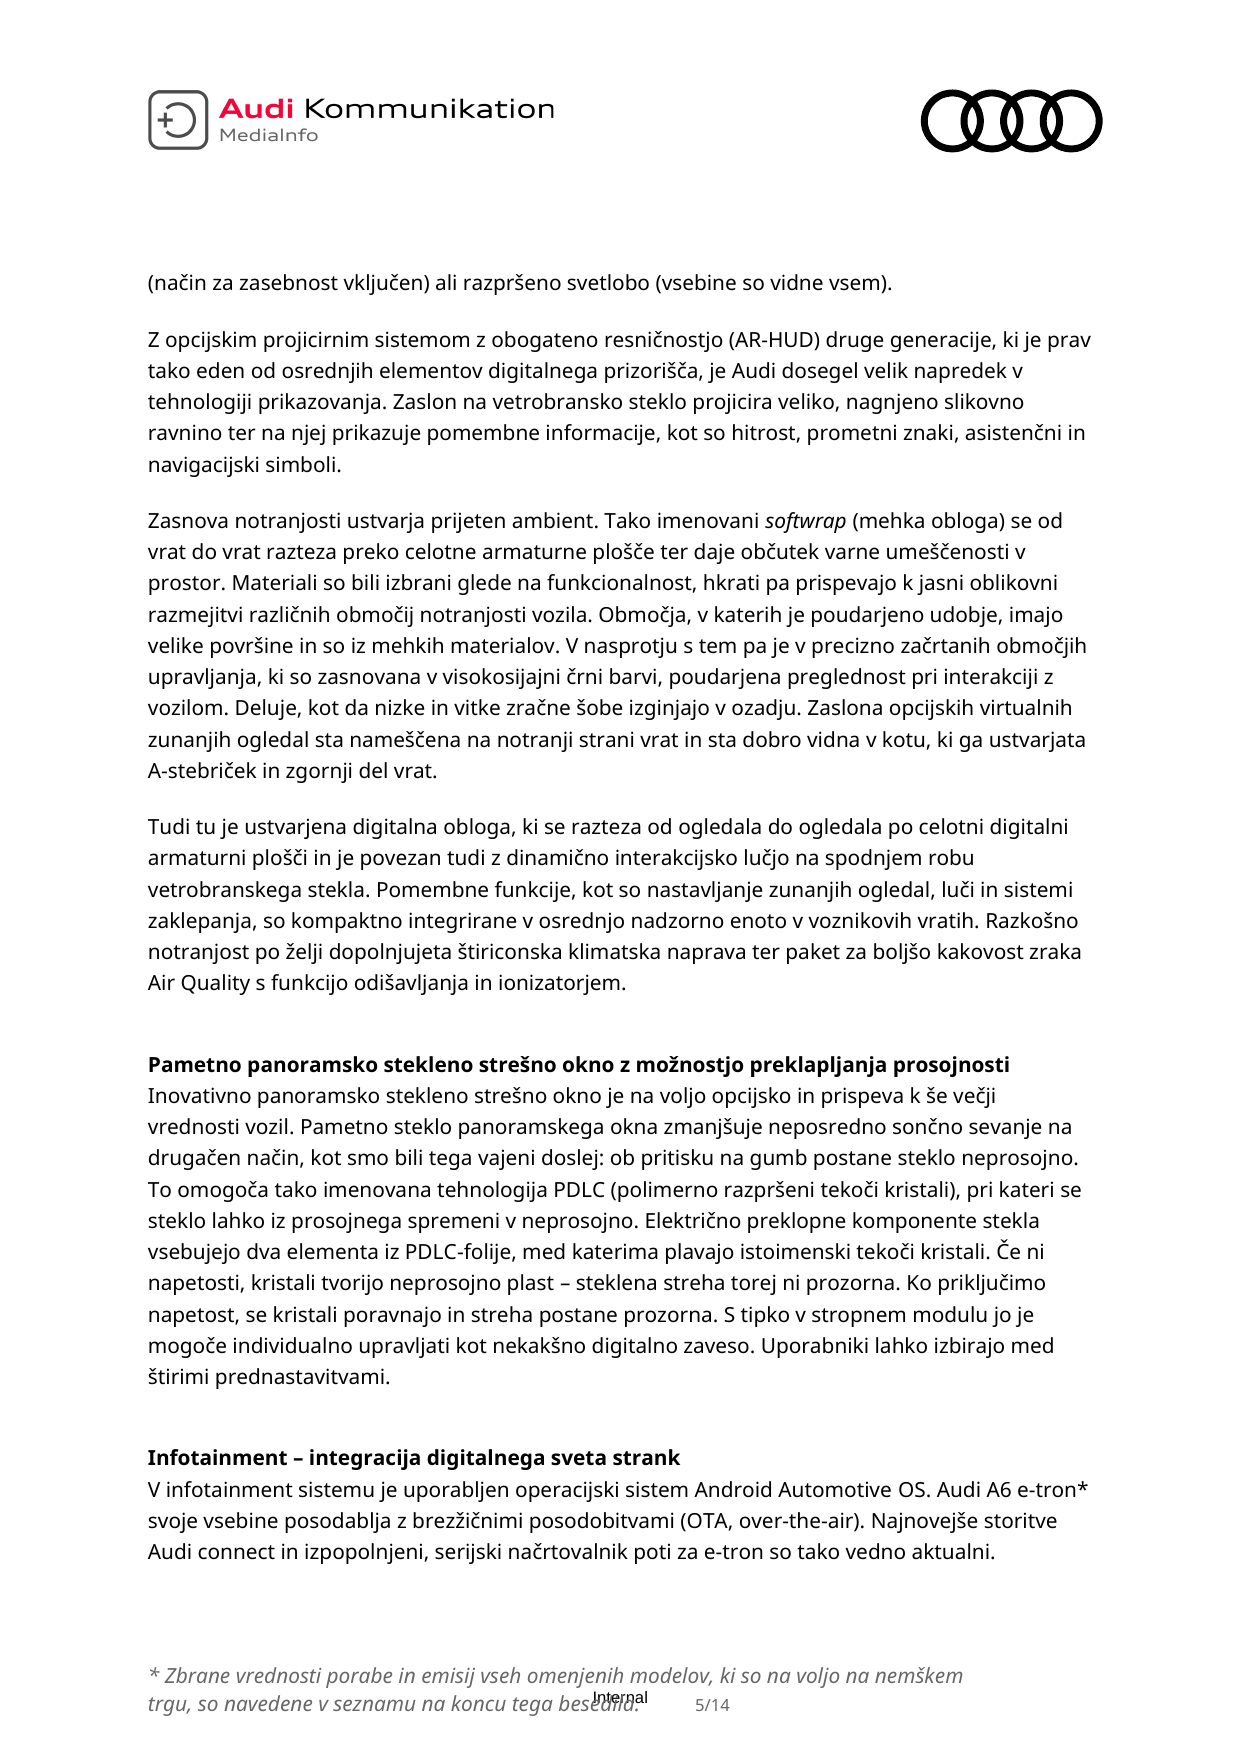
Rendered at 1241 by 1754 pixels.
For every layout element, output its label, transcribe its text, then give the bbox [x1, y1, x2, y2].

text Tudi tu je ustvarjena digitalna obloga, ki se razteza od ogledala do ogledala po celotni digitalni armaturni plošči in je povezan tudi z dinamično interakcijsko lučjo na spodnjem robu vetrobranskega stekla. Pomembne funkcije, kot so nastavljanje zunanjih ogledal, luči in sistemi zaklepanja, so kompaktno integrirane v osrednjo nadzorno enoto v voznikovih vratih. Razkošno notranjost po želji dopolnjujeta štiriconska klimatska naprava ter paket za boljšo kakovost zraka Air Quality s funkcijo odišavljanja in ionizatorjem. [148, 809, 1092, 997]
text Zasnova notranjosti ustvarja prijeten ambient. Tako imenovani softwrap (mehka obloga) se od vrat do vrat razteza preko celotne armaturne plošče ter daje občutek varne umeščenosti v prostor. Materiali so bili izbrani glede na funkcionalnost, hkrati pa prispevajo k jasni oblikovni razmejitvi različnih območij notranjosti vozila. Območja, v katerih je poudarjeno udobje, imajo velike površine in so iz mehkih materialov. V nasprotju s tem pa je v precizno začrtanih območjih upravljanja, ki so zasnovana v visokosijajni črni barvi, poudarjena preglednost pri interakciji z vozilom. Deluje, kot da nizke in vitke zračne šobe izginjajo v ozadju. Zaslona opcijskih virtualnih zunanjih ogledal sta nameščena na notranji strani vrat in sta dobro vidna v kotu, ki ga ustvarjata A-stebriček in zgornji del vrat. [148, 503, 1092, 784]
picture [148, 90, 554, 150]
text Inovativno panoramsko stekleno strešno okno je na voljo opcijsko in prispeva k še večji vrednosti vozil. Pametno steklo panoramskega okna zmanjšuje neposredno sončno sevanje na drugačen način, kot smo bili tega vajeni doslej: ob pritisku na gumb postane steklo neprosojno. To omogoča tako imenovana tehnologija PDLC (polimerno razpršeni tekoči kristali), pri kateri se steklo lahko iz prosojnega spremeni v neprosojno. Električno preklopne komponente stekla vsebujejo dva elementa iz PDLC-folije, med katerima plavajo istoimenski tekoči kristali. Če ni napetosti, kristali tvorijo neprosojno plast – steklena streha torej ni prozorna. Ko priključimo napetost, se kristali poravnajo in streha postane prozorna. S tipko v stropnem modulu jo je mogoče individualno upravljati kot nekakšno digitalno zaveso. Uporabniki lahko izbirajo med štirimi prednastavitvami. [148, 1078, 1092, 1391]
text Pametno panoramsko stekleno strešno okno z možnostjo preklapljanja prosojnosti [148, 1047, 1092, 1078]
text Z opcijskim projicirnim sistemom z obogateno resničnostjo (AR-HUD) druge generacije, ki je prav tako eden od osrednjih elementov digitalnega prizorišča, je Audi dosegel velik napredek v tehnologiji prikazovanja. Zaslon na vetrobransko steklo projicira veliko, nagnjeno slikovno ravnino ter na njej prikazuje pomembne informacije, kot so hitrost, prometni znaki, asistenčni in navigacijski simboli. [148, 322, 1092, 478]
text Infotainment – integracija digitalnega sveta strank [148, 1441, 1092, 1472]
